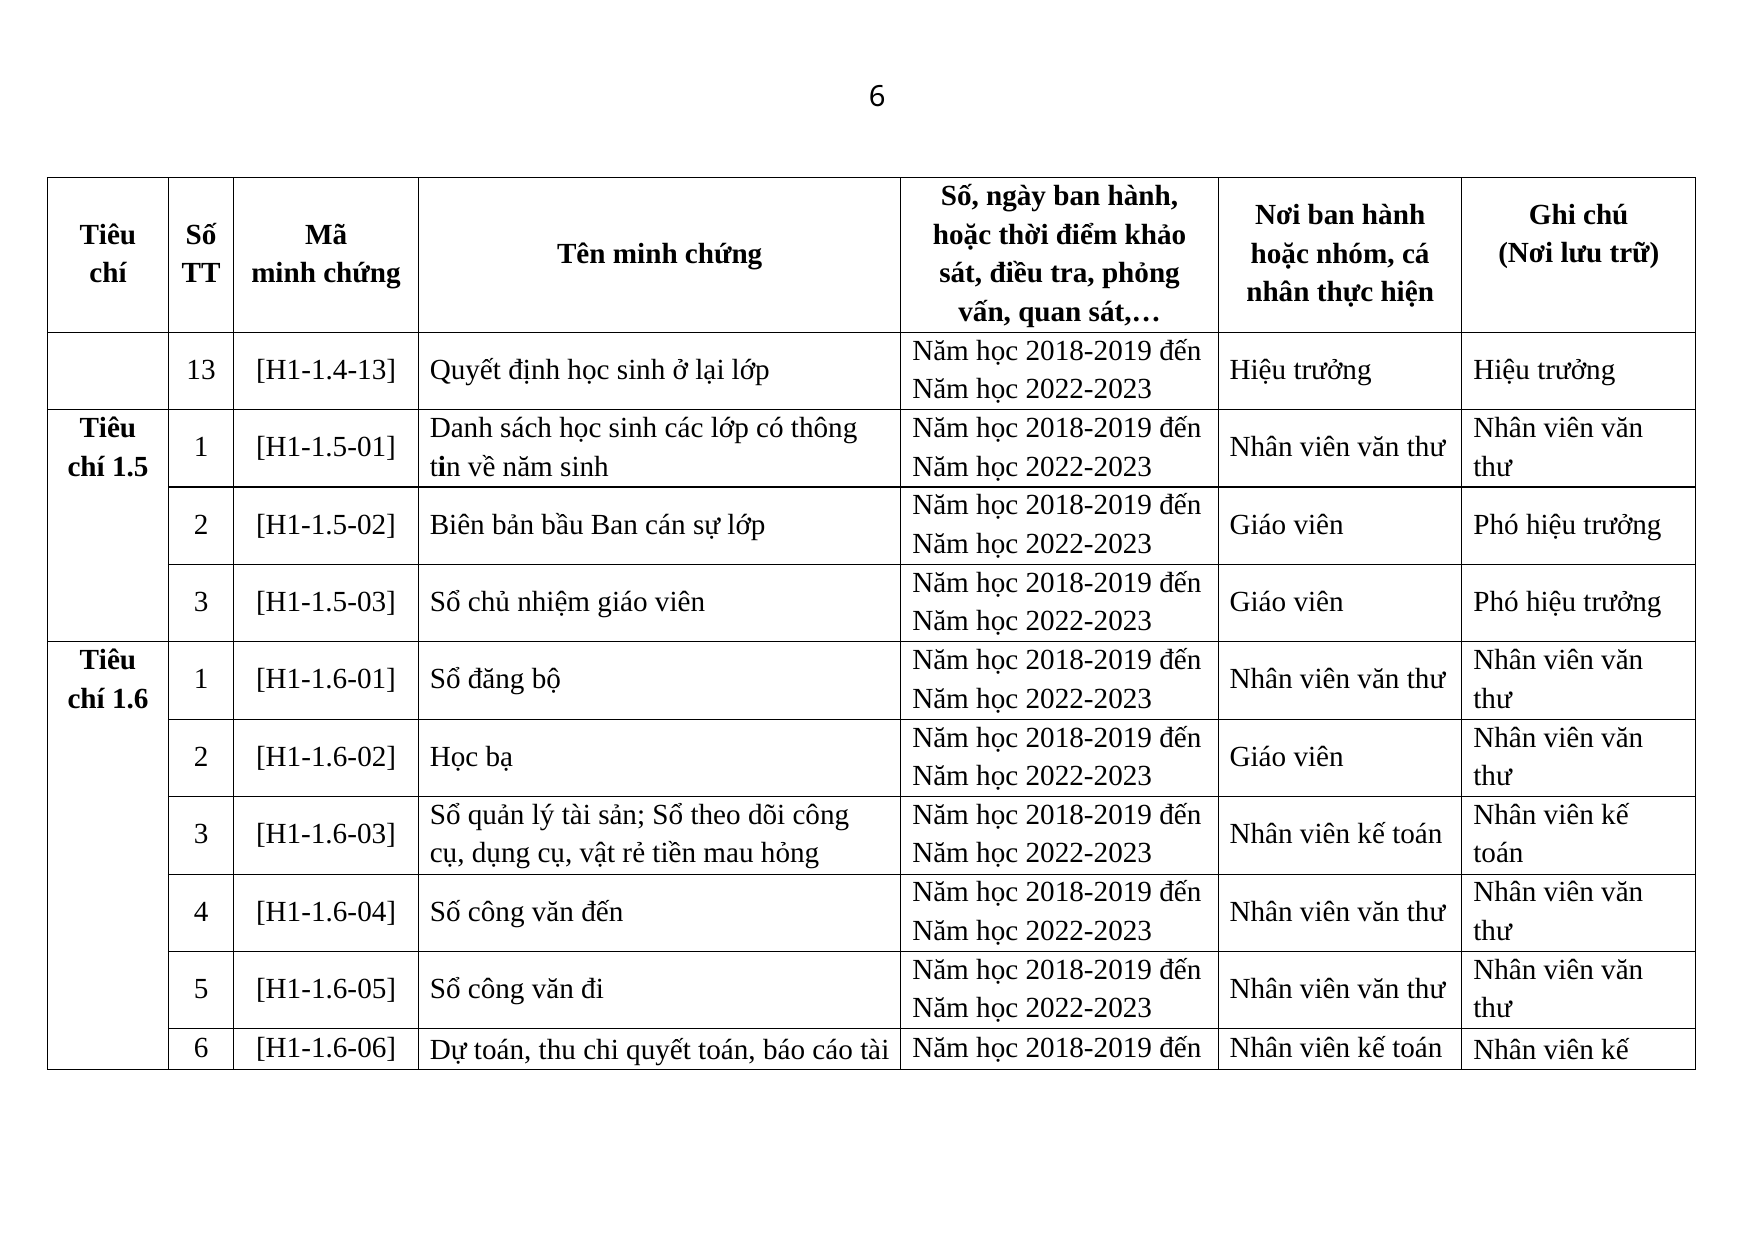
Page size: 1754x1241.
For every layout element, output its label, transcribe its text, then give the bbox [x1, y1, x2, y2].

table_cell Biên bản bầu Ban cán sự lớp [419, 488, 900, 564]
table_cell Năm học 2018-2019 đến Năm học 2022-2023 [901, 952, 1218, 1028]
table_header Nơi ban hành hoặc nhóm, cá nhân thực hiện [1219, 178, 1461, 332]
table_cell Nhân viên kế toán [1219, 797, 1461, 873]
table_cell Năm học 2018-2019 đến Năm học 2022-2023 [901, 875, 1218, 951]
table_cell [H1-1.6-04] [234, 875, 418, 951]
table_cell Giáo viên [1219, 488, 1461, 564]
table_cell Giáo viên [1219, 720, 1461, 796]
table_cell Số công văn đến [419, 875, 900, 951]
table_header Số, ngày ban hành, hoặc thời điểm khảo sát, điều tra, phỏng vấn, quan sát,… [901, 178, 1218, 332]
table_cell Nhân viên văn thư [1219, 952, 1461, 1028]
table_cell Phó hiệu trưởng [1462, 565, 1695, 641]
table_cell Sổ chủ nhiệm giáo viên [419, 565, 900, 641]
table_cell Học bạ [419, 720, 900, 796]
table_cell Năm học 2018-2019 đến Năm học 2022-2023 [901, 720, 1218, 796]
table_cell [H1-1.5-03] [234, 565, 418, 641]
table_cell [H1-1.5-01] [234, 410, 418, 486]
table_cell Nhân viên kế toán [1462, 797, 1695, 873]
table_cell Nhân viên văn thư [1462, 410, 1695, 486]
table_cell [H1-1.6-06] [234, 1029, 418, 1069]
table_cell 2 [169, 720, 233, 796]
table_cell 6 [169, 1029, 233, 1069]
table_cell Phó hiệu trưởng [1462, 488, 1695, 564]
table_cell Năm học 2018-2019 đến Năm học 2022-2023 [901, 1029, 1218, 1069]
table_cell 3 [169, 797, 233, 873]
table_cell Danh sách học sinh các lớp có thông tin về năm sinh [419, 410, 900, 486]
table_cell Tiêu chí 1.6 [48, 642, 168, 1069]
table_cell Nhân viên văn thư [1462, 720, 1695, 796]
table_cell Nhân viên văn thư [1462, 875, 1695, 951]
table_cell [H1-1.6-05] [234, 952, 418, 1028]
table_cell Hiệu trưởng [1219, 333, 1461, 409]
table_cell Tiêu chí 1.5 [48, 410, 168, 641]
table_cell 1 [169, 410, 233, 486]
table_cell Hiệu trưởng [1462, 333, 1695, 409]
table_cell Nhân viên kế toán [1462, 1029, 1695, 1069]
table_cell [H1-1.4-13] [234, 333, 418, 409]
table_header Mã minh chứng [234, 178, 418, 332]
table_header Ghi chú (Nơi lưu trữ) [1462, 178, 1695, 332]
table_cell [H1-1.5-02] [234, 488, 418, 564]
table_cell Năm học 2018-2019 đến Năm học 2022-2023 [901, 565, 1218, 641]
table_header Tên minh chứng [419, 178, 900, 332]
table_cell Năm học 2018-2019 đến Năm học 2022-2023 [901, 333, 1218, 409]
table_cell Nhân viên văn thư [1219, 642, 1461, 719]
table_cell Năm học 2018-2019 đến Năm học 2022-2023 [901, 797, 1218, 873]
table_cell Dự toán, thu chi quyết toán, báo cáo tài chính, tài sản [419, 1029, 900, 1069]
table_header Tiêu chí [48, 178, 168, 332]
table_cell Năm học 2018-2019 đến Năm học 2022-2023 [901, 642, 1218, 719]
table_cell Nhân viên kế toán [1219, 1029, 1461, 1069]
table_cell 3 [169, 565, 233, 641]
table_cell 2 [169, 488, 233, 564]
table_cell Giáo viên [1219, 565, 1461, 641]
table_cell Năm học 2018-2019 đến Năm học 2022-2023 [901, 488, 1218, 564]
table_cell Quyết định học sinh ở lại lớp [419, 333, 900, 409]
table_cell 4 [169, 875, 233, 951]
table_cell [H1-1.6-01] [234, 642, 418, 719]
table_cell Sổ công văn đi [419, 952, 900, 1028]
table_header SốTT [169, 178, 233, 332]
table_cell [H1-1.6-03] [234, 797, 418, 873]
table_cell Sổ quản lý tài sản; Sổ theo dõi công cụ, dụng cụ, vật rẻ tiền mau hỏng [419, 797, 900, 873]
table_cell Nhân viên văn thư [1462, 642, 1695, 719]
table_cell Sổ đăng bộ [419, 642, 900, 719]
table_cell 1 [169, 642, 233, 719]
table_cell Nhân viên văn thư [1462, 952, 1695, 1028]
table_cell 5 [169, 952, 233, 1028]
table_cell Nhân viên văn thư [1219, 875, 1461, 951]
table_cell 13 [169, 333, 233, 409]
table_cell [H1-1.6-02] [234, 720, 418, 796]
table_cell Nhân viên văn thư [1219, 410, 1461, 486]
table_cell Năm học 2018-2019 đến Năm học 2022-2023 [901, 410, 1218, 486]
